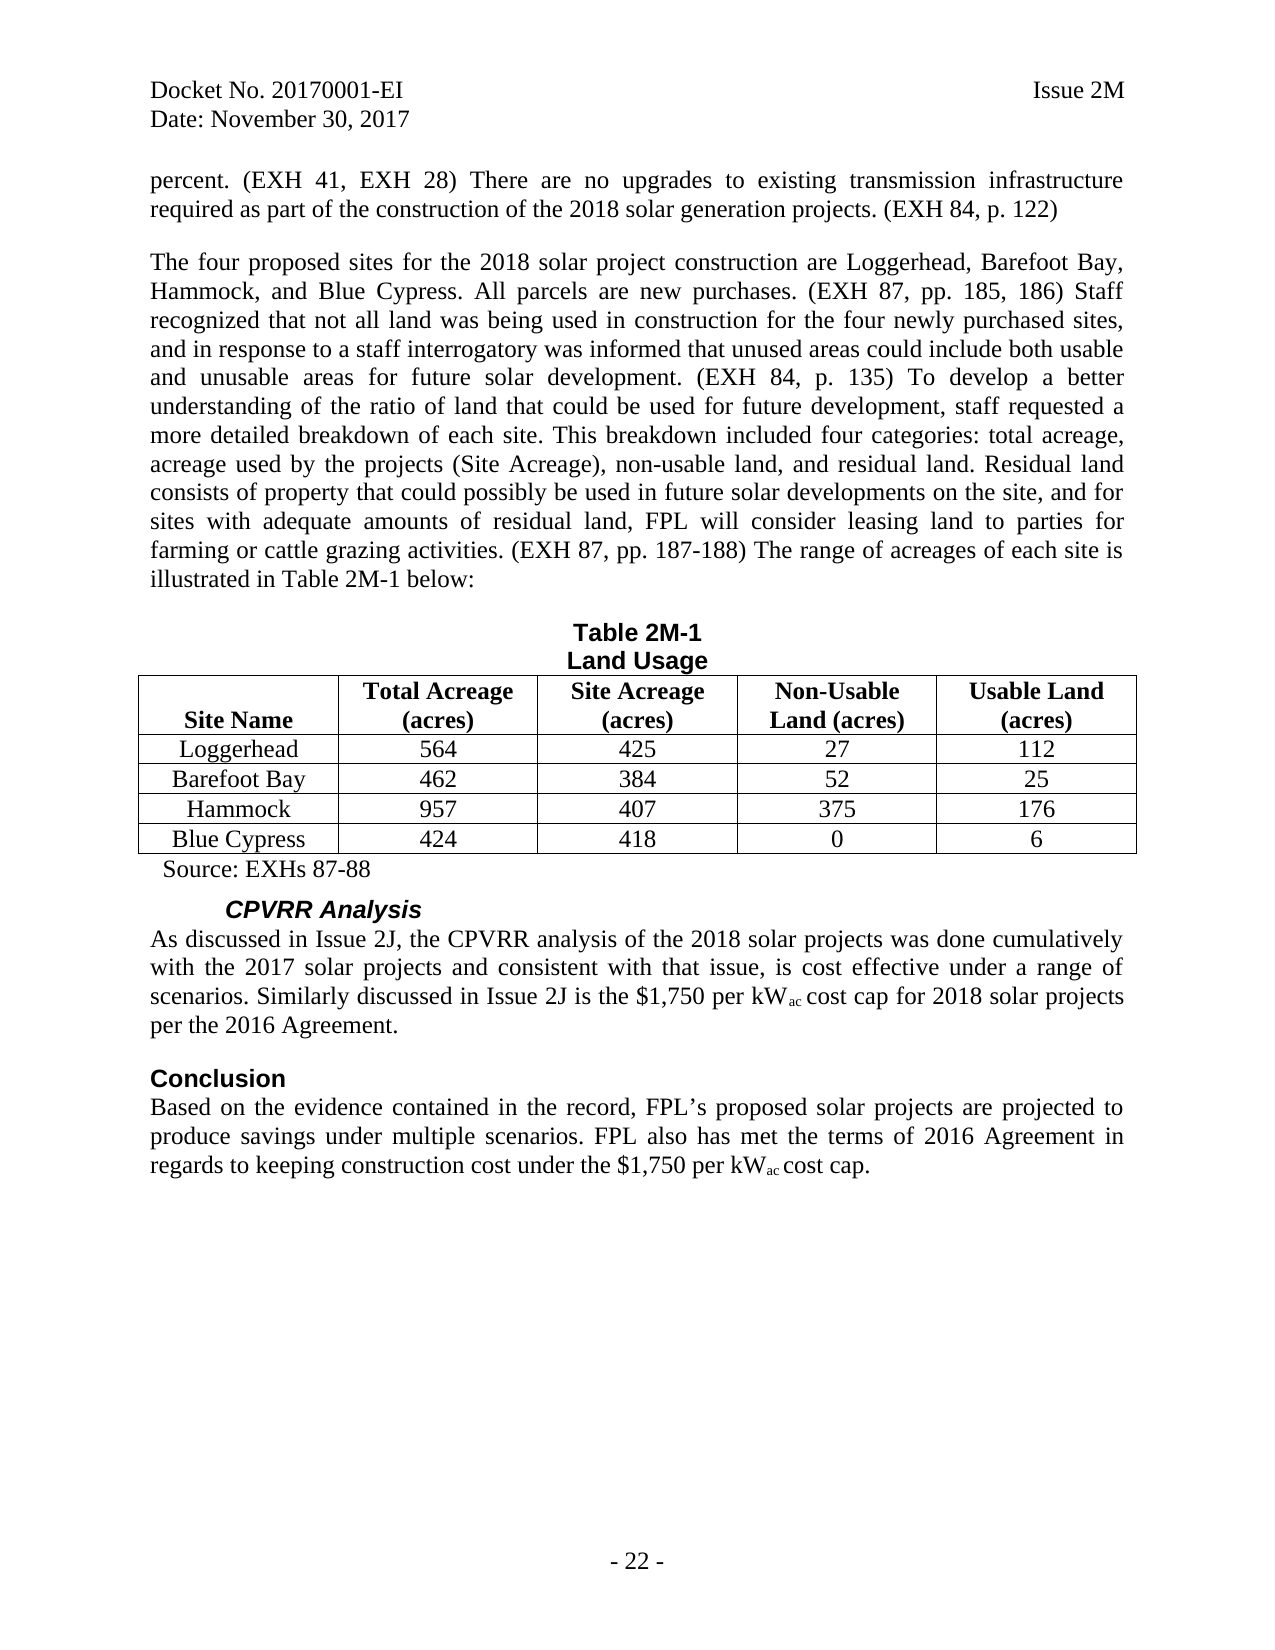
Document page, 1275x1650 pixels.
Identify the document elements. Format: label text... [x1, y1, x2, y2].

subtitle Conclusion [150, 1064, 1125, 1092]
table_cell Hammock [139, 794, 338, 823]
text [150, 165, 1125, 222]
table_cell 384 [538, 764, 737, 793]
table_cell 407 [538, 794, 737, 823]
table_cell 425 [538, 735, 737, 763]
table_cell 52 [738, 764, 936, 793]
text Table 2M-1 [150, 617, 1125, 646]
text As discussed in Issue 2J, the CPVRR analysis of the 2018 solar projects was done cumulatively with the 2017 solar projects and consistent with that issue, is cost effective under a range of scenarios. Similarly discussed in Issue 2J is the $1,750 per kWac cost cap for 2018 solar projects per the 2016 Agreement. [150, 924, 1125, 1039]
table_header Total Acreage (acres) [339, 676, 537, 733]
text Based on the evidence contained in the record, FPL’s proposed solar projects are projected to produce savings under multiple scenarios. FPL also has met the terms of 2016 Agreement in regards to keeping construction cost under the $1,750 per kWac cost cap. [150, 1092, 1125, 1179]
table_cell 0 [738, 824, 936, 853]
table_cell 27 [738, 735, 936, 763]
table_header Usable Land (acres) [937, 676, 1136, 733]
text Source: EXHs 87-88 [150, 854, 1125, 882]
table_header Site Acreage (acres) [538, 676, 737, 733]
title Land Usage [150, 646, 1125, 675]
table_cell 176 [937, 794, 1136, 823]
table_cell 6 [937, 824, 1136, 853]
table_cell 424 [339, 824, 537, 853]
table_header Site Name [139, 676, 338, 733]
table_cell 112 [937, 735, 1136, 763]
table_cell 375 [738, 794, 936, 823]
table_header Non-Usable Land (acres) [738, 676, 936, 733]
table_cell 957 [339, 794, 537, 823]
subtitle CPVRR Analysis [225, 895, 1125, 924]
table_cell 564 [339, 735, 537, 763]
table_cell 25 [937, 764, 1136, 793]
table_cell Barefoot Bay [139, 764, 338, 793]
table_cell Blue Cypress [139, 824, 338, 853]
table_cell 462 [339, 764, 537, 793]
table_cell 418 [538, 824, 737, 853]
text The four proposed sites for the 2018 solar project construction are Loggerhead, Barefoot Bay, Hammock, and Blue Cypress. All parcels are new purchases. (EXH 87, pp. 185, 186) Staff recognized that not all land was being used in construction for the four newly purchased sites, and in response to a staff interrogatory was informed that unused areas could include both usable and unusable areas for future solar development. (EXH 84, p. 135) To develop a better understanding of the ratio of land that could be used for future development, staff requested a more detailed breakdown of each site. This breakdown included four categories: total acreage, acreage used by the projects (Site Acreage), non-usable land, and residual land. Residual land consists of property that could possibly be used in future solar developments on the site, and for sites with adequate amounts of residual land, FPL will consider leasing land to parties for farming or cattle grazing activities. (EXH 87, pp. 187-188) The range of acreages of each site is illustrated in Table 2M-1 below: [150, 247, 1125, 592]
table_cell Loggerhead [139, 735, 338, 763]
